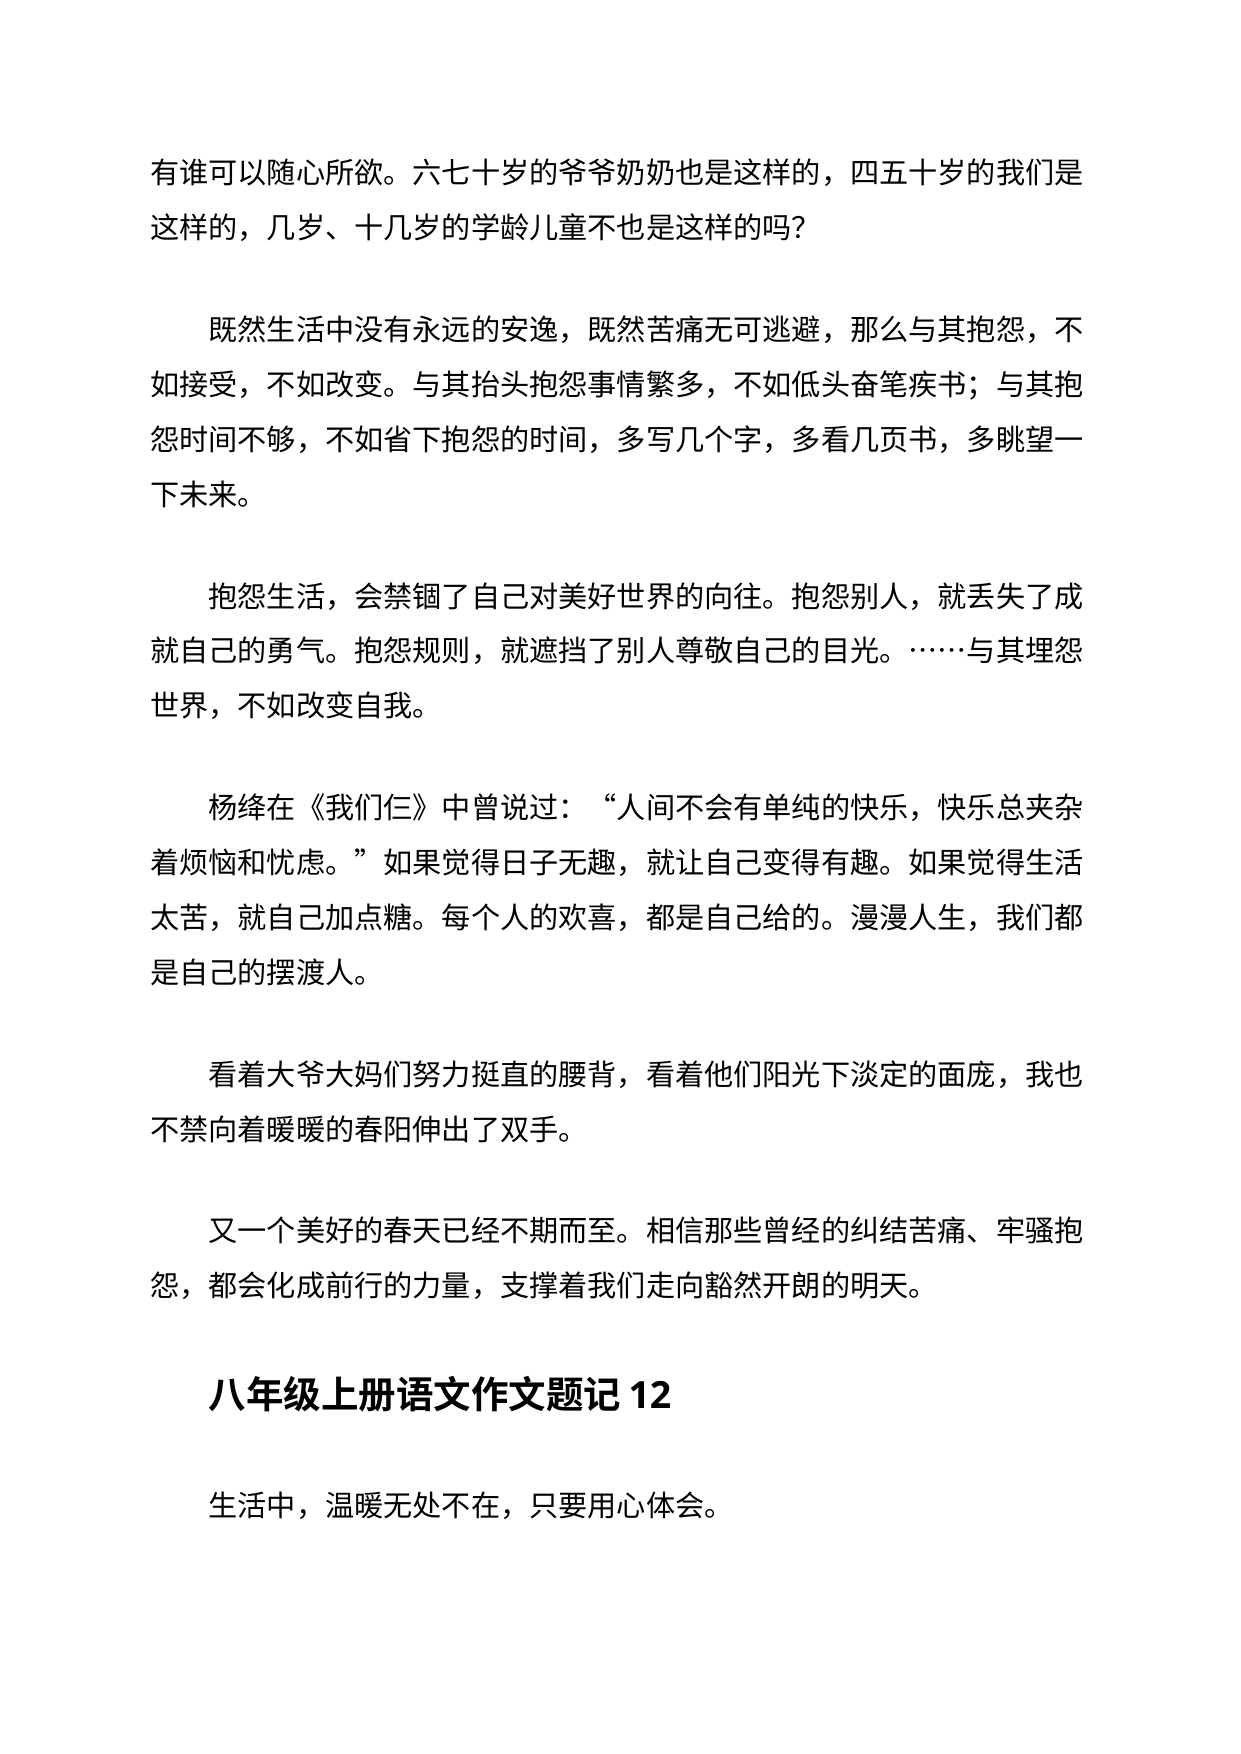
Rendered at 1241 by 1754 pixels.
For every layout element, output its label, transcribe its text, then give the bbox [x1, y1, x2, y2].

text 生活中，温暖无处不在，只要用心体会。 [150, 1482, 1090, 1524]
text 八年级上册语文作文题记12 [150, 1364, 1090, 1419]
text 杨绛在《我们仨》中曾说过：“人间不会有单纯的快乐，快乐总夹杂着烦恼和忧虑。”如果觉得日子无趣，就让自己变得有趣。如果觉得生活太苦，就自己加点糖。每个人的欢喜，都是自己给的。漫漫人生，我们都是自己的摆渡人。 [150, 785, 1090, 992]
text 又一个美好的春天已经不期而至。相信那些曾经的纠结苦痛、牢骚抱怨，都会化成前行的力量，支撑着我们走向豁然开朗的明天。 [150, 1208, 1090, 1305]
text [150, 150, 1090, 247]
text 既然生活中没有永远的安逸，既然苦痛无可逃避，那么与其抱怨，不如接受，不如改变。与其抬头抱怨事情繁多，不如低头奋笔疾书；与其抱怨时间不够，不如省下抱怨的时间，多写几个字，多看几页书，多眺望一下未来。 [150, 307, 1090, 514]
text 抱怨生活，会禁锢了自己对美好世界的向往。抱怨别人，就丢失了成就自己的勇气。抱怨规则，就遮挡了别人尊敬自己的目光。……与其埋怨世界，不如改变自我。 [150, 573, 1090, 725]
text 看着大爷大妈们努力挺直的腰背，看着他们阳光下淡定的面庞，我也不禁向着暖暖的春阳伸出了双手。 [150, 1051, 1090, 1148]
